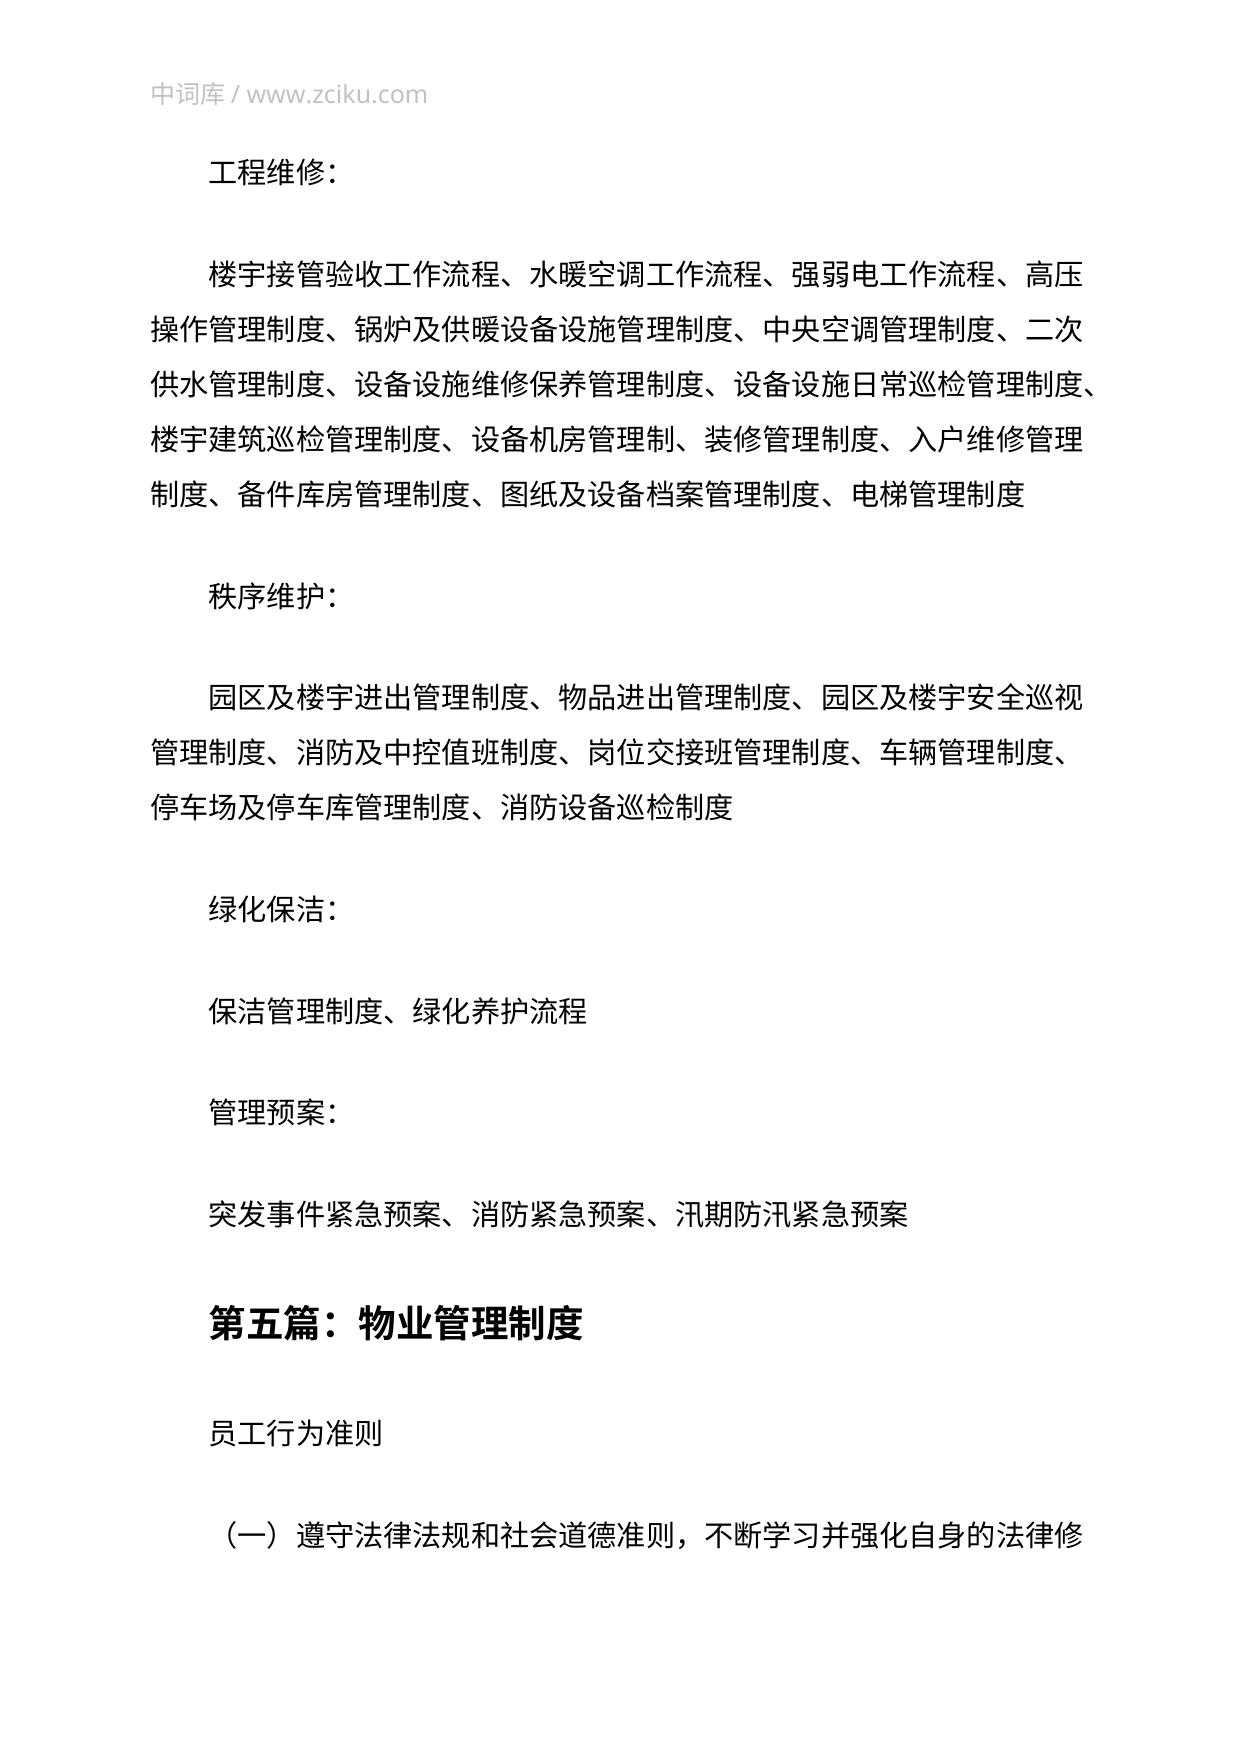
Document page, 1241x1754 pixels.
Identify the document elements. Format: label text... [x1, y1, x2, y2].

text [150, 1513, 1090, 1555]
text 员工行为准则 [150, 1411, 1090, 1453]
text 工程维修： [150, 150, 1090, 192]
text 保洁管理制度、绿化养护流程 [150, 988, 1090, 1031]
text 绿化保洁： [150, 886, 1090, 929]
text 秩序维护： [150, 573, 1090, 615]
text 管理预案： [150, 1090, 1090, 1132]
text 园区及楼宇进出管理制度、物品进出管理制度、园区及楼宇安全巡视管理制度、消防及中控值班制度、岗位交接班管理制度、车辆管理制度、停车场及停车库管理制度、消防设备巡检制度 [150, 675, 1090, 827]
text 楼宇接管验收工作流程、水暖空调工作流程、强弱电工作流程、高压操作管理制度、锅炉及供暖设备设施管理制度、中央空调管理制度、二次供水管理制度、设备设施维修保养管理制度、设备设施日常巡检管理制度、楼宇建筑巡检管理制度、设备机房管理制、装修管理制度、入户维修管理制度、备件库房管理制度、图纸及设备档案管理制度、电梯管理制度 [150, 252, 1090, 514]
text 突发事件紧急预案、消防紧急预案、汛期防汛紧急预案 [150, 1192, 1090, 1234]
text 第五篇：物业管理制度 [150, 1293, 1090, 1348]
